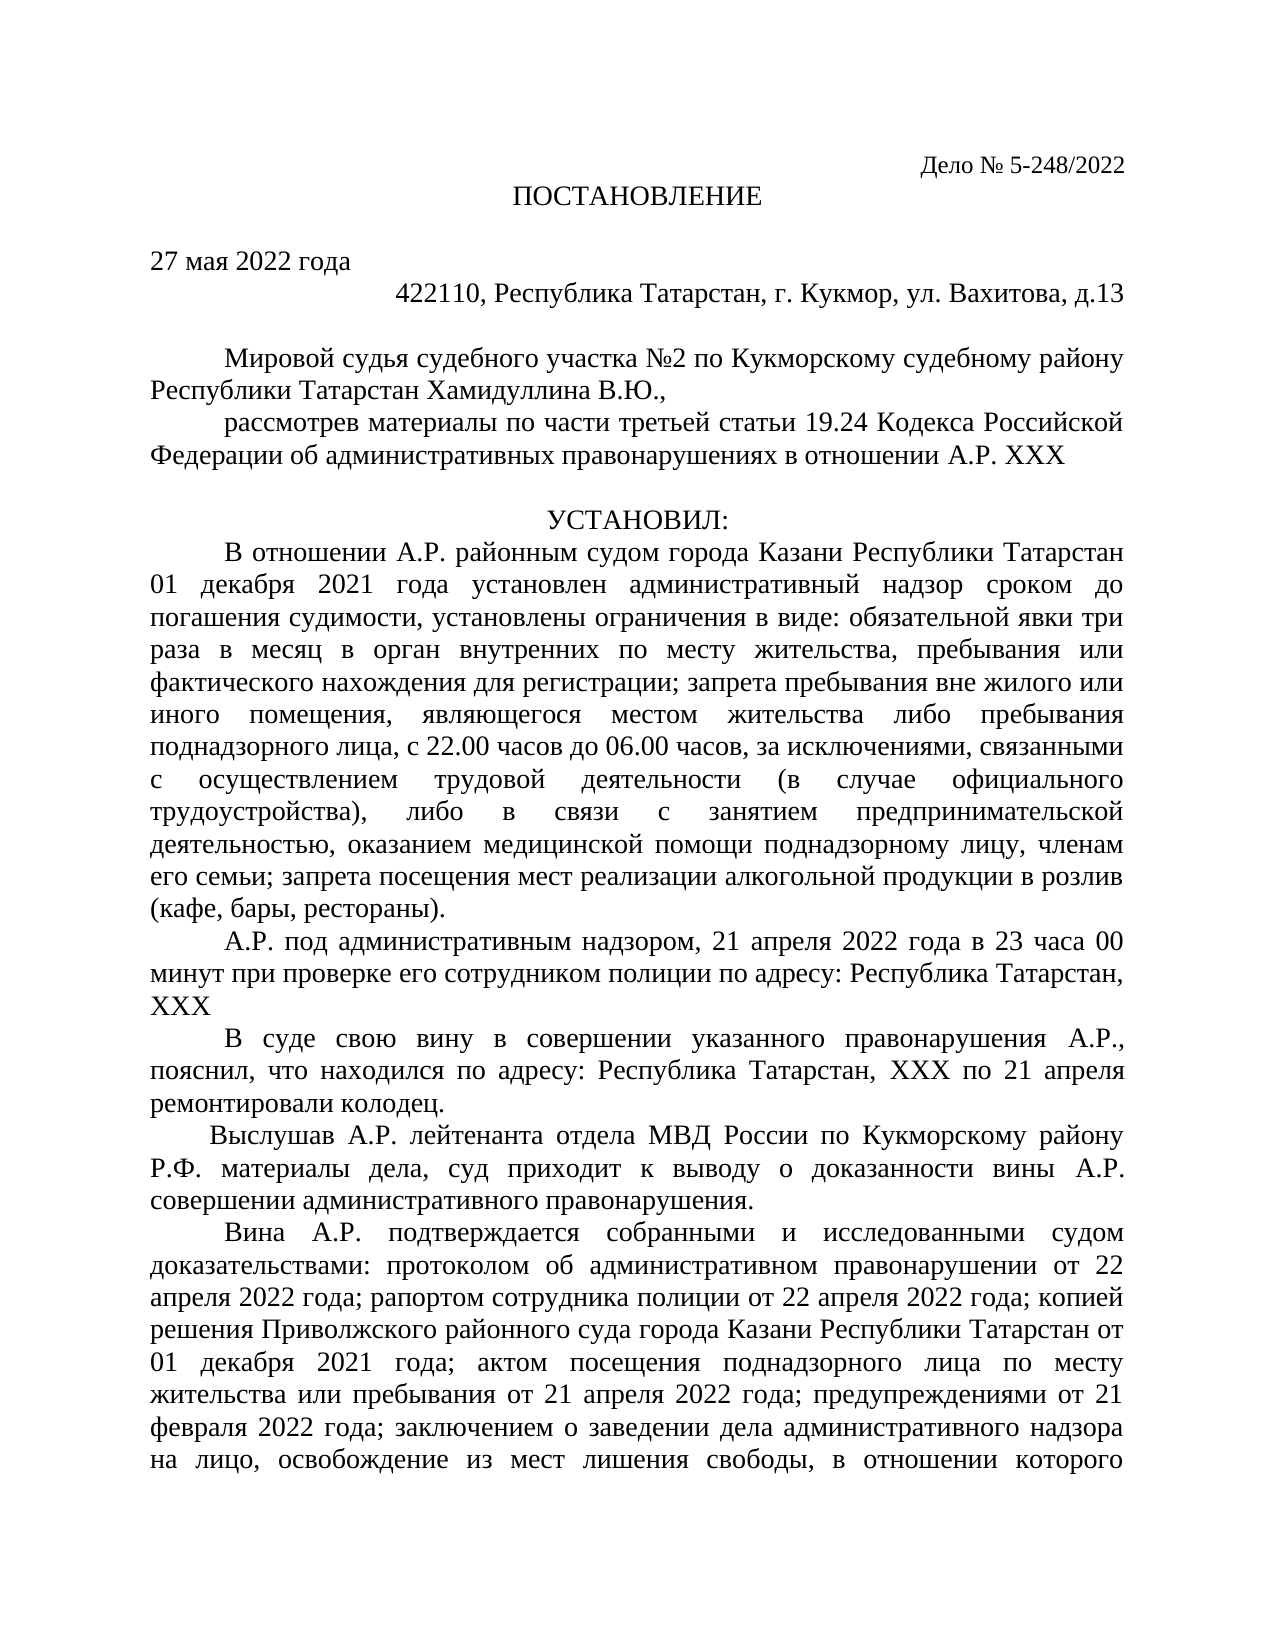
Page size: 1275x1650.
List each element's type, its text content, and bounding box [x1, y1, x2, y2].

text В суде свою вину в совершении указанного правонарушения А.Р., пояснил, что находился по адресу: Республика Татарстан, ХХХ по 21 апреля ремонтировали колодец. [150, 1021, 1125, 1118]
text Выслушав А.Р. лейтенанта отдела МВД России по Кукморскому району Р.Ф. материалы дела, суд приходит к выводу о доказанности вины А.Р. совершении административного правонарушения. [150, 1118, 1125, 1215]
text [150, 1215, 1125, 1474]
text 27 мая 2022 года [150, 243, 1125, 276]
text Мировой судья судебного участка №2 по Кукморскому судебному району Республики Татарстан Хамидуллина В.Ю., [150, 341, 1125, 406]
text 422110, Республика Татарстан, г. Кукмор, ул. Вахитова, д.13 [150, 276, 1125, 308]
text А.Р. под административным надзором, 21 апреля 2022 года в 23 часа 00 минут при проверке его сотрудником полиции по адресу: Республика Татарстан, ХХХ [150, 924, 1125, 1021]
text В отношении А.Р. районным судом города Казани Республики Татарстан 01 декабря 2021 года установлен административный надзор сроком до погашения судимости, установлены ограничения в виде: обязательной явки три раза в месяц в орган внутренних по месту жительства, пребывания или фактического нахождения для регистрации; запрета пребывания вне жилого или иного помещения, являющегося местом жительства либо пребывания поднадзорного лица, с 22.00 часов до 06.00 часов, за исключениями, связанными с осуществлением трудовой деятельности (в случае официального трудоустройства), либо в связи с занятием предпринимательской деятельностью, оказанием медицинской помощи поднадзорному лицу, членам его семьи; запрета посещения мест реализации алкогольной продукции в розлив (кафе, бары, рестораны). [150, 535, 1125, 924]
text Дело № 5-248/2022 [150, 150, 1125, 179]
text УСТАНОВИЛ: [150, 503, 1125, 535]
text ПОСТАНОВЛЕНИЕ [150, 179, 1125, 211]
text рассмотрев материалы по части третьей статьи 19.24 Кодекса Российской Федерации об административных правонарушениях в отношении А.Р. ХХХ [150, 406, 1125, 470]
